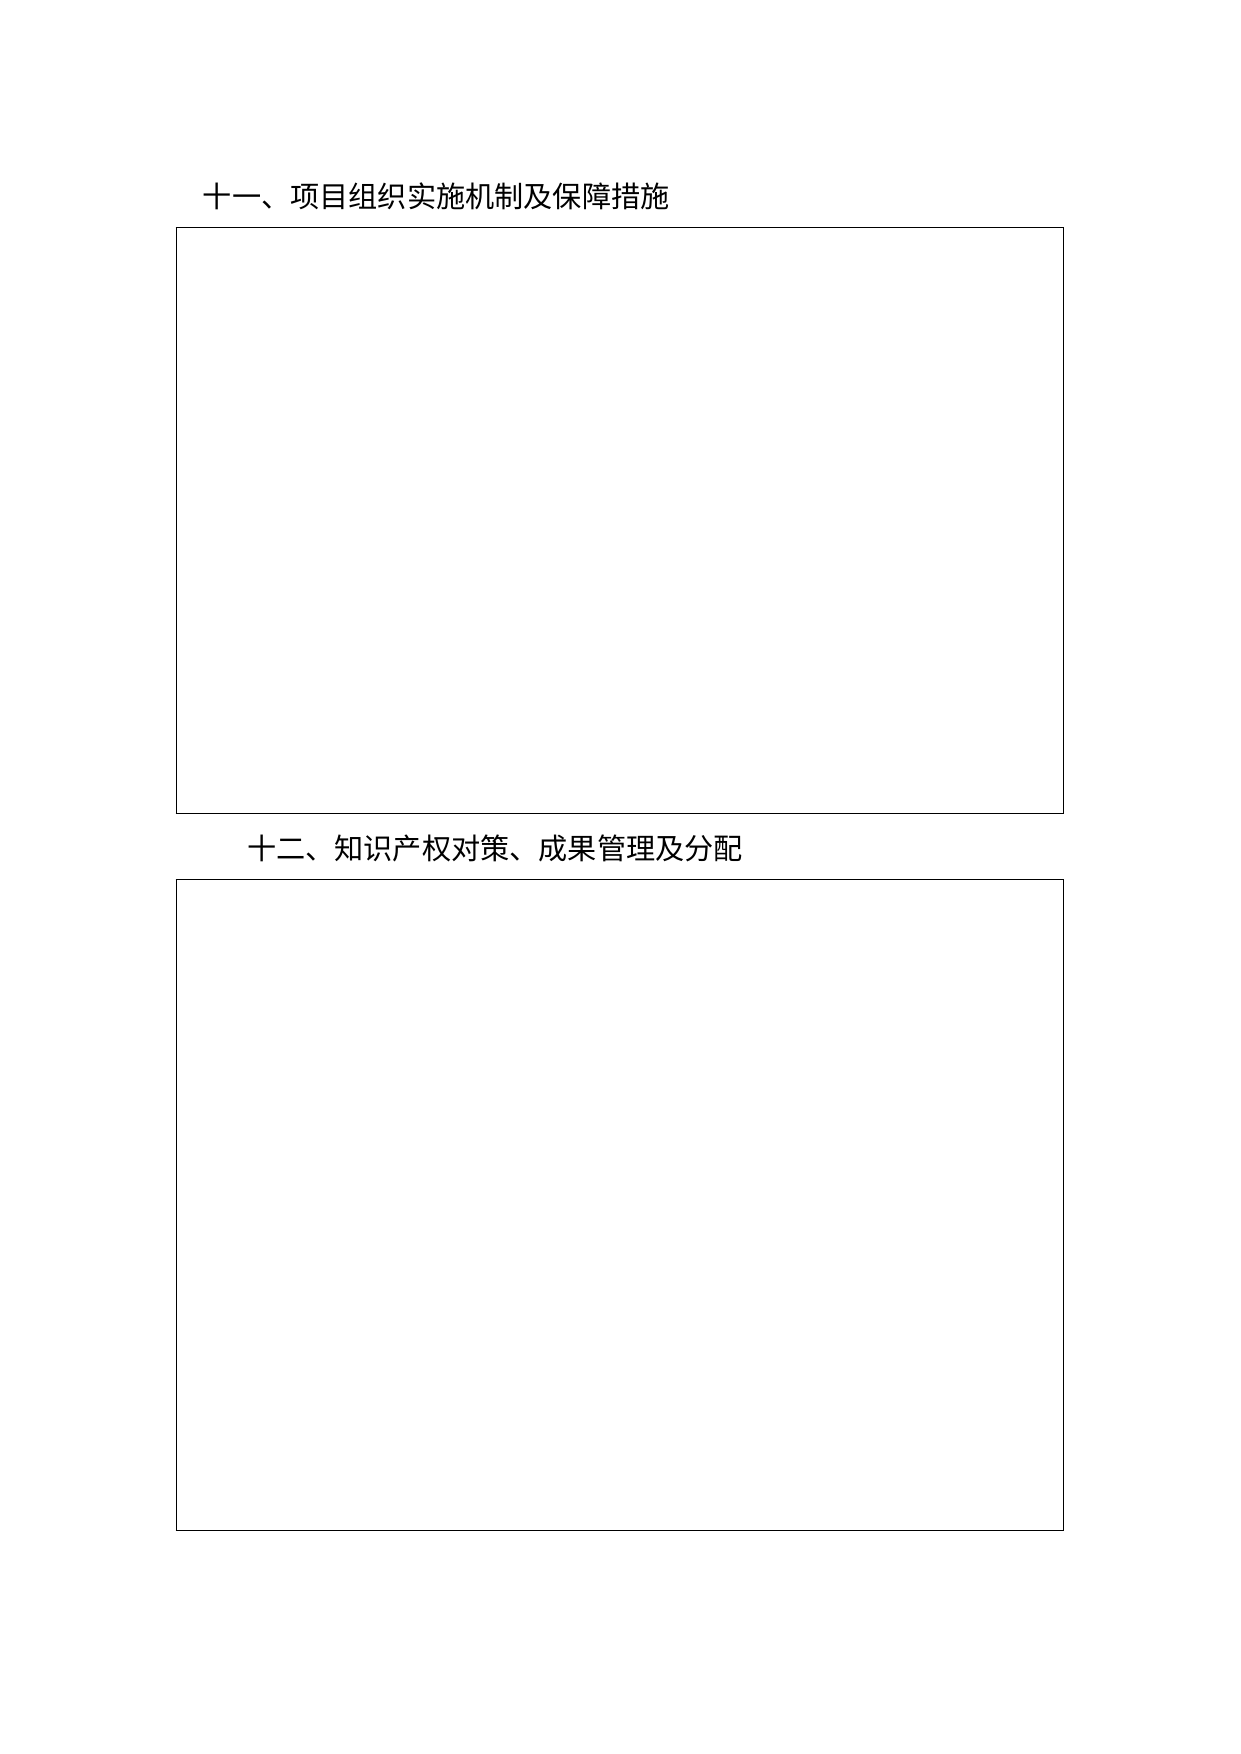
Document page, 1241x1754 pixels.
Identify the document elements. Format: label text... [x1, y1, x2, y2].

text 十二、知识产权对策、成果管理及分配 [187, 814, 1053, 879]
text 十一、项目组织实施机制及保障措施 [187, 162, 1053, 227]
table_header [177, 228, 1063, 813]
table_header [177, 880, 1063, 1530]
